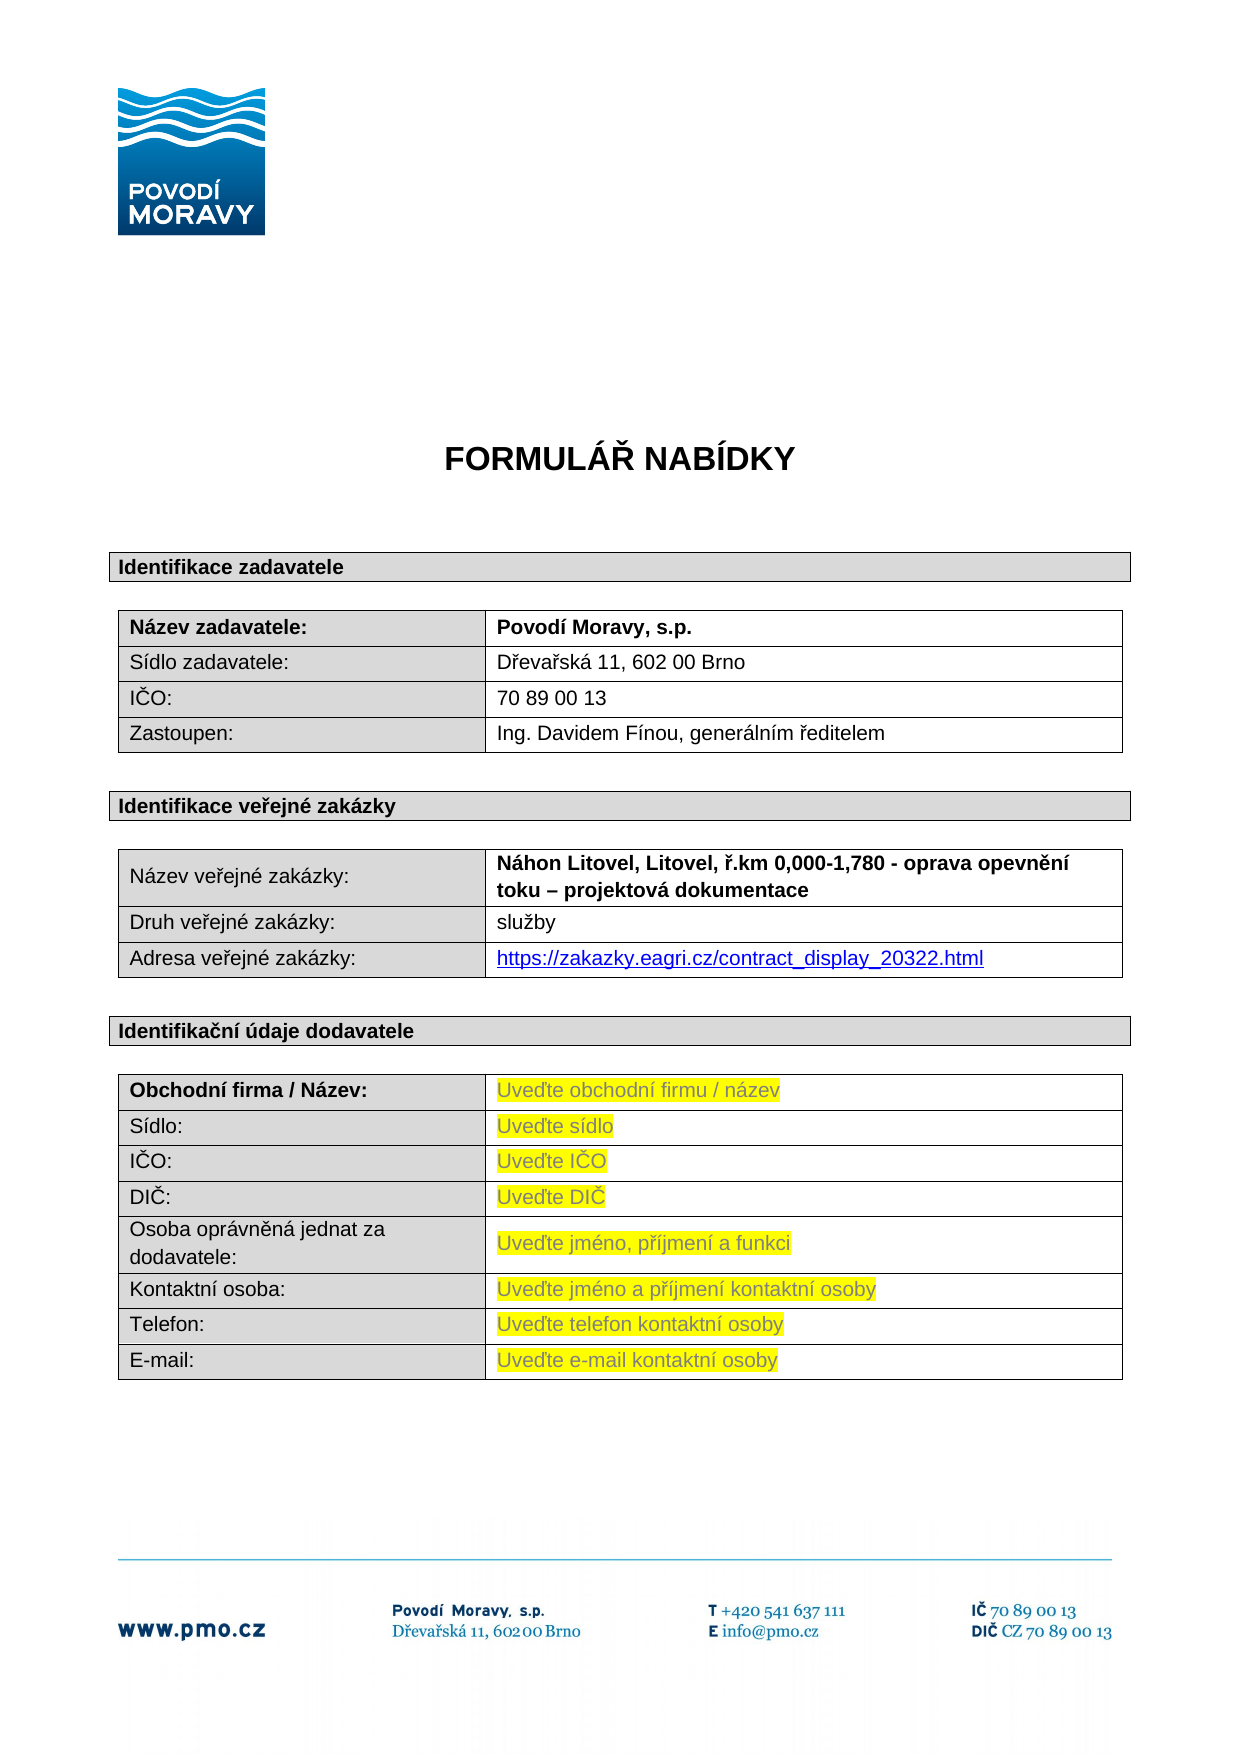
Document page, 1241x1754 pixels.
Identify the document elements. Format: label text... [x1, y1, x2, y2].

table_cell Dřevařská 11, 602 00 Brno [486, 647, 1122, 681]
table_cell Sídlo: [119, 1111, 485, 1145]
text FORMULÁŘ NABÍDKY [118, 242, 1122, 478]
text Identifikační údaje dodavatele [110, 1017, 1130, 1045]
table_cell Uveďte telefon kontaktní osoby [486, 1309, 1122, 1343]
table_cell Telefon: [119, 1309, 485, 1343]
picture [118, 107, 265, 119]
table_cell Kontaktní osoba: [119, 1274, 485, 1308]
table_header Povodí Moravy, s.p. [486, 611, 1122, 646]
table_cell Uveďte jméno, příjmení a funkci [486, 1217, 1122, 1273]
table_cell Uveďte jméno a příjmení kontaktní osoby [486, 1274, 1122, 1308]
picture [118, 161, 265, 242]
table_cell Adresa veřejné zakázky: [119, 943, 485, 977]
table_header Uveďte obchodní firmu / název [486, 1075, 1122, 1110]
picture [202, 88, 256, 97]
text Identifikace zadavatele [110, 553, 1130, 581]
table_header Název veřejné zakázky: [119, 850, 485, 906]
table_cell služby [486, 907, 1122, 942]
table_header Obchodní firma / Název: [119, 1075, 485, 1110]
table_cell https://zakazky.eagri.cz/contract_display_20322.html [486, 943, 1122, 977]
table_cell Uveďte sídlo [486, 1111, 1122, 1145]
table_cell Uveďte e-mail kontaktní osoby [486, 1345, 1122, 1379]
picture [118, 1518, 1112, 1754]
table_cell IČO: [119, 682, 485, 717]
table_header Náhon Litovel, Litovel, ř.km 0,000-1,780 - oprava opevnění toku – projektová dokumentace [486, 850, 1122, 906]
picture [118, 119, 265, 132]
table_cell DIČ: [119, 1182, 485, 1216]
table_cell Uveďte DIČ [486, 1182, 1122, 1216]
table_header Název zadavatele: [119, 611, 485, 646]
table_cell Uveďte IČO [486, 1146, 1122, 1181]
text Identifikace veřejné zakázky [110, 792, 1130, 820]
picture [118, 132, 265, 146]
table_cell Druh veřejné zakázky: [119, 907, 485, 942]
table_cell 70 89 00 13 [486, 682, 1122, 717]
picture [128, 88, 182, 97]
table_cell Ing. Davidem Fínou, generálním ředitelem [486, 718, 1122, 752]
table_cell IČO: [119, 1146, 485, 1181]
table_cell Sídlo zadavatele: [119, 647, 485, 681]
table_cell Zastoupen: [119, 718, 485, 752]
table_cell Osoba oprávněná jednat za dodavatele: [119, 1217, 485, 1273]
table_cell E-mail: [119, 1345, 485, 1379]
